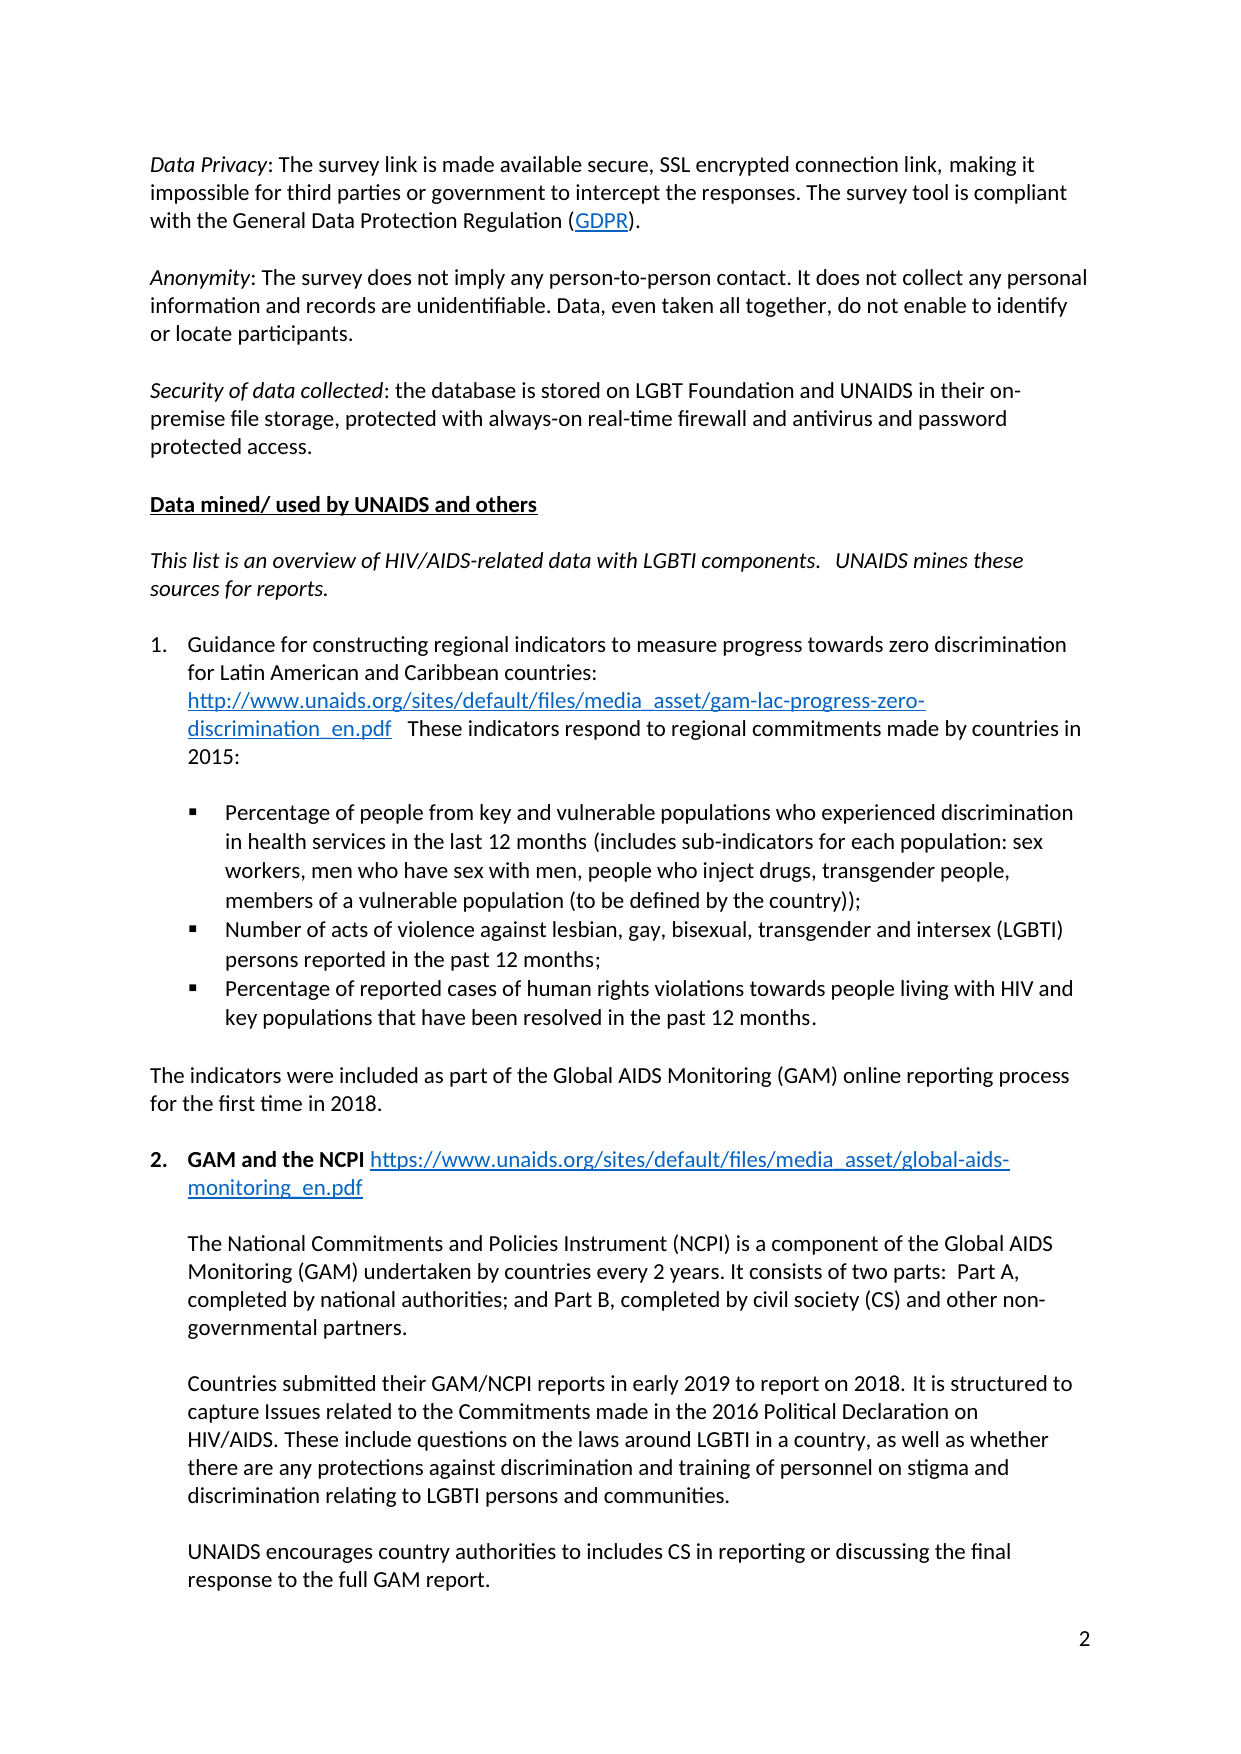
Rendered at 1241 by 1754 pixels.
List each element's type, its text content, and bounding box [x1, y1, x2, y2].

text UNAIDS encourages country authorities to includes CS in reporting or discussing the final response to the full GAM report. [187, 1537, 1090, 1593]
text Data Privacy: The survey link is made available secure, SSL encrypted connection link, making it impossible for third parties or government to intercept the responses. The survey tool is compliant with the General Data Protection Regulation (GDPR). [150, 150, 949, 178]
list GAM and the NCPI https://www.unaids.org/sites/default/files/media_asset/global-aids-monitoring_en.pdf [150, 1145, 1090, 1201]
list Guidance for constructing regional indicators to measure progress towards zero discrimination for Latin American and Caribbean countries: http://www.unaids.org/sites/default/files/media_asset/gam-lac-progress-zero-discrimination_en.pdf These indicators respond to regional commitments made by countries in 2015: [150, 630, 1090, 770]
text The National Commitments and Policies Instrument (NCPI) is a component of the Global AIDS Monitoring (GAM) undertaken by countries every 2 years. It consists of two parts: Part A, completed by national authorities; and Part B, completed by civil society (CS) and other non-governmental partners. [187, 1229, 1090, 1341]
text Data Privacy: The survey link is made available secure, SSL encrypted connection link, making it impossible for third parties or government to intercept the responses. The survey tool is compliant with the General Data Protection Regulation (GDPR). [641, 150, 1090, 234]
text Security of data collected: the database is stored on LGBT Foundation and UNAIDS in their on-premise file storage, protected with always-on real-time firewall and antivirus and password protected access. [150, 376, 1090, 461]
list Percentage of people from key and vulnerable populations who experienced discrimination in health services in the last 12 months (includes sub-indicators for each population: sex workers, men who have sex with men, people who inject drugs, transgender people, members of a vulnerable population (to be defined by the country)); [187, 798, 1090, 914]
text This list is an overview of HIV/AIDS-related data with LGBTI components. UNAIDS mines these sources for reports. [150, 546, 1090, 602]
list Number of acts of violence against lesbian, gay, bisexual, transgender and intersex (LGBTI) persons reported in the past 12 months; [187, 915, 1090, 973]
text The indicators were included as part of the Global AIDS Monitoring (GAM) online reporting process for the first time in 2018. [150, 1061, 1090, 1117]
list Percentage of reported cases of human rights violations towards people living with HIV and key populations that have been resolved in the past 12 months. [187, 974, 1090, 1032]
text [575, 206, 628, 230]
text Anonymity: The survey does not imply any person-to-person contact. It does not collect any personal information and records are unidentifiable. Data, even taken all together, do not enable to identify or locate participants. [354, 263, 1090, 347]
text Data mined/ used by UNAIDS and others [150, 490, 1090, 518]
text Countries submitted their GAM/NCPI reports in early 2019 to report on 2018. It is structured to capture Issues related to the Commitments made in the 2016 Political Declaration on HIV/AIDS. These include questions on the laws around LGBTI in a country, as well as whether there are any protections against discrimination and training of personnel on stigma and discrimination relating to LGBTI persons and communities. [187, 1369, 1090, 1509]
